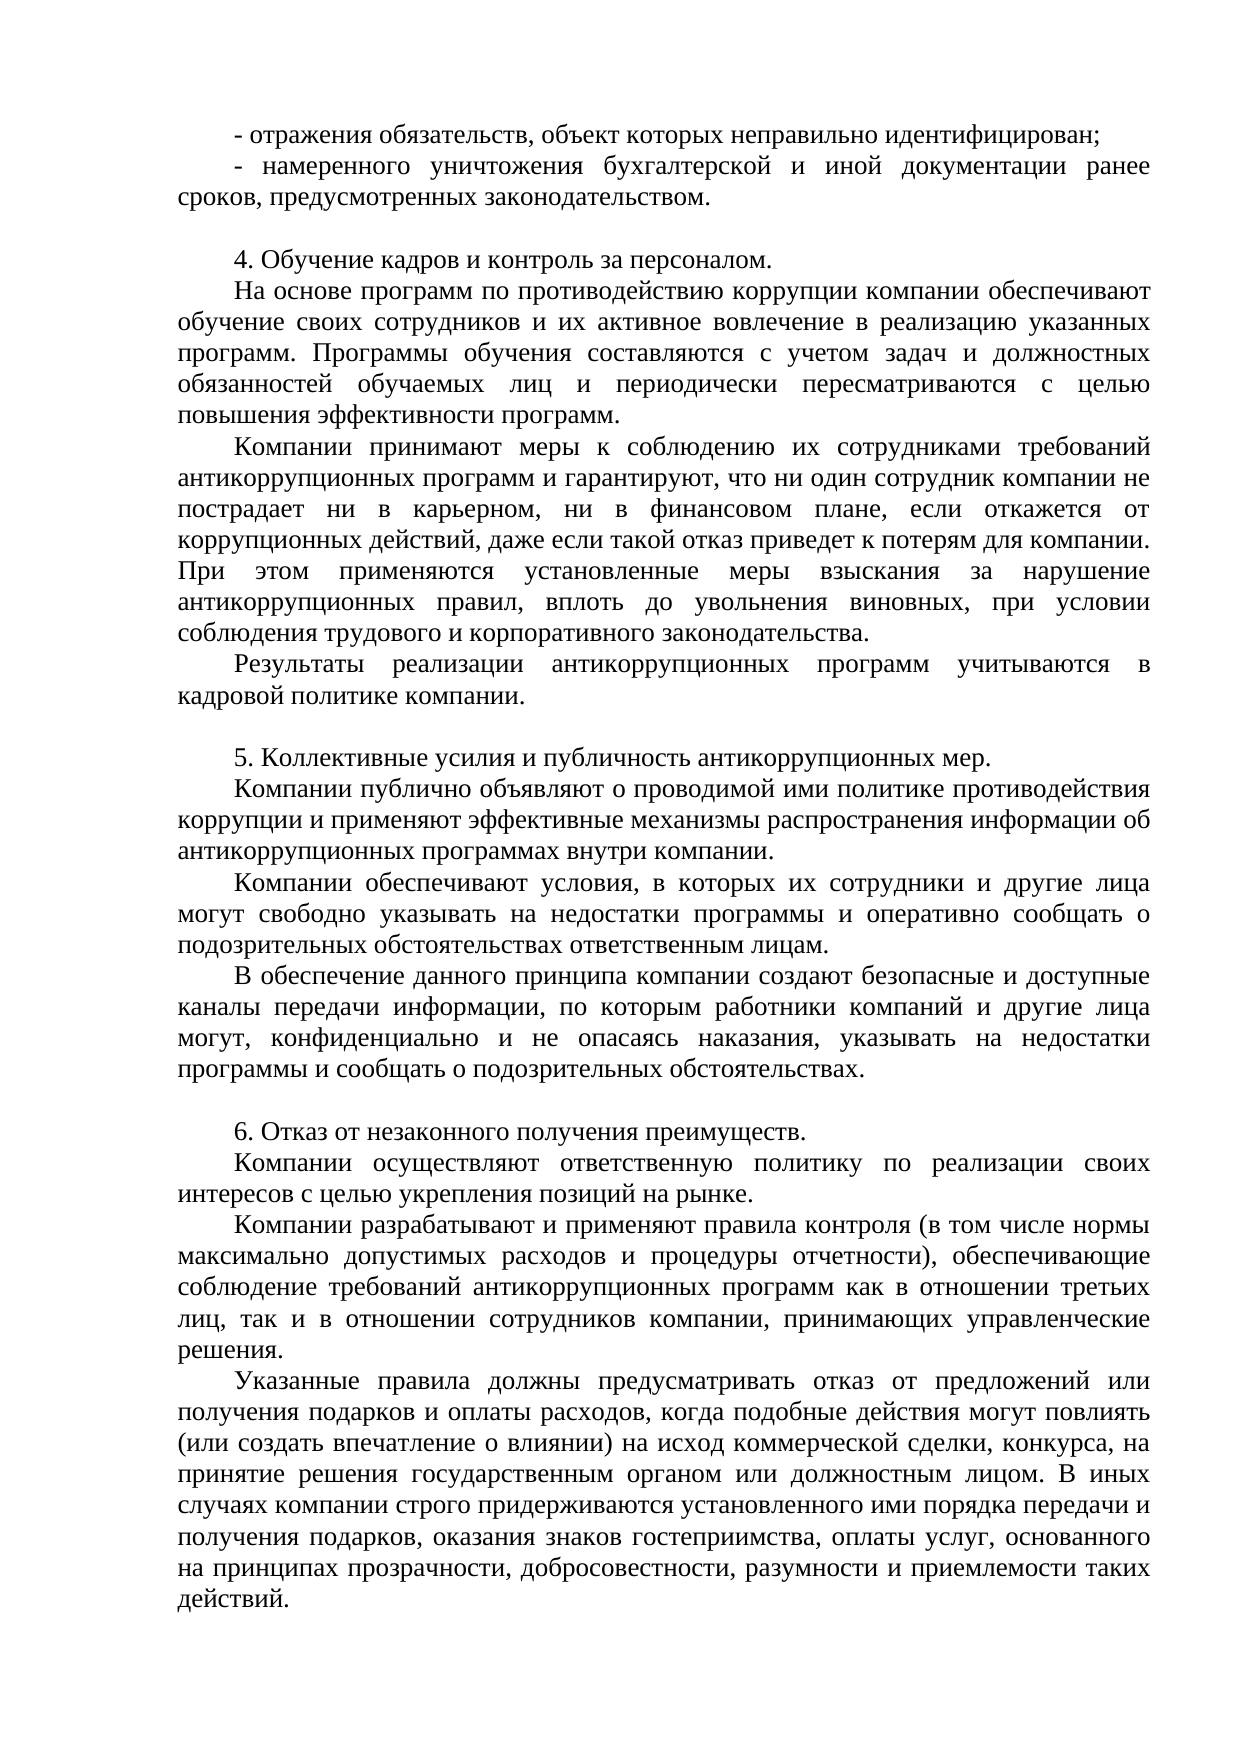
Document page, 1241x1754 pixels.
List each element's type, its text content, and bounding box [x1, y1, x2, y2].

text 5. Коллективные усилия и публичность антикоррупционных мер. [177, 741, 1152, 772]
text Компании осуществляют ответственную политику по реализации своих интересов с целью укрепления позиций на рынке. [177, 1146, 1152, 1208]
text Компании публично объявляют о проводимой ими политике противодействия коррупции и применяют эффективные механизмы распространения информации об антикоррупционных программах внутри компании. [177, 772, 1152, 866]
text Компании разрабатывают и применяют правила контроля (в том числе нормы максимально допустимых расходов и процедуры отчетности), обеспечивающие соблюдение требований антикоррупционных программ как в отношении третьих лиц, так и в отношении сотрудников компании, принимающих управленческие решения. [177, 1208, 1152, 1364]
text Компании принимают меры к соблюдению их сотрудниками требований антикоррупционных программ и гарантируют, что ни один сотрудник компании не пострадает ни в карьерном, ни в финансовом плане, если откажется от коррупционных действий, даже если такой отказ приведет к потерям для компании. При этом применяются установленные меры взыскания за нарушение антикоррупционных правил, вплоть до увольнения виновных, при условии соблюдения трудового и корпоративного законодательства. [177, 429, 1152, 648]
text Компании обеспечивают условия, в которых их сотрудники и другие лица могут свободно указывать на недостатки программы и оперативно сообщать о подозрительных обстоятельствах ответственным лицам. [177, 866, 1152, 959]
text Результаты реализации антикоррупционных программ учитываются в кадровой политике компании. [177, 648, 1152, 710]
text 6. Отказ от незаконного получения преимуществ. [177, 1115, 1152, 1146]
text - отражения обязательств, объект которых неправильно идентифицирован; [177, 118, 1152, 149]
text - намеренного уничтожения бухгалтерской и иной документации ранее сроков, предусмотренных законодательством. [177, 149, 1152, 212]
text На основе программ по противодействию коррупции компании обеспечивают обучение своих сотрудников и их активное вовлечение в реализацию указанных программ. Программы обучения составляются с учетом задач и должностных обязанностей обучаемых лиц и периодически пересматриваются с целью повышения эффективности программ. [177, 274, 1152, 429]
text В обеспечение данного принципа компании создают безопасные и доступные каналы передачи информации, по которым работники компаний и другие лица могут, конфиденциально и не опасаясь наказания, указывать на недостатки программы и сообщать о подозрительных обстоятельствах. [177, 959, 1152, 1084]
text 4. Обучение кадров и контроль за персоналом. [177, 243, 1152, 274]
text Указанные правила должны предусматривать отказ от предложений или получения подарков и оплаты расходов, когда подобные действия могут повлиять (или создать впечатление о влиянии) на исход коммерческой сделки, конкурса, на принятие решения государственным органом или должностным лицом. В иных случаях компании строго придерживаются установленного ими порядка передачи и получения подарков, оказания знаков гостеприимства, оплаты услуг, основанного на принципах прозрачности, добросовестности, разумности и приемлемости таких действий. [177, 1364, 1152, 1613]
